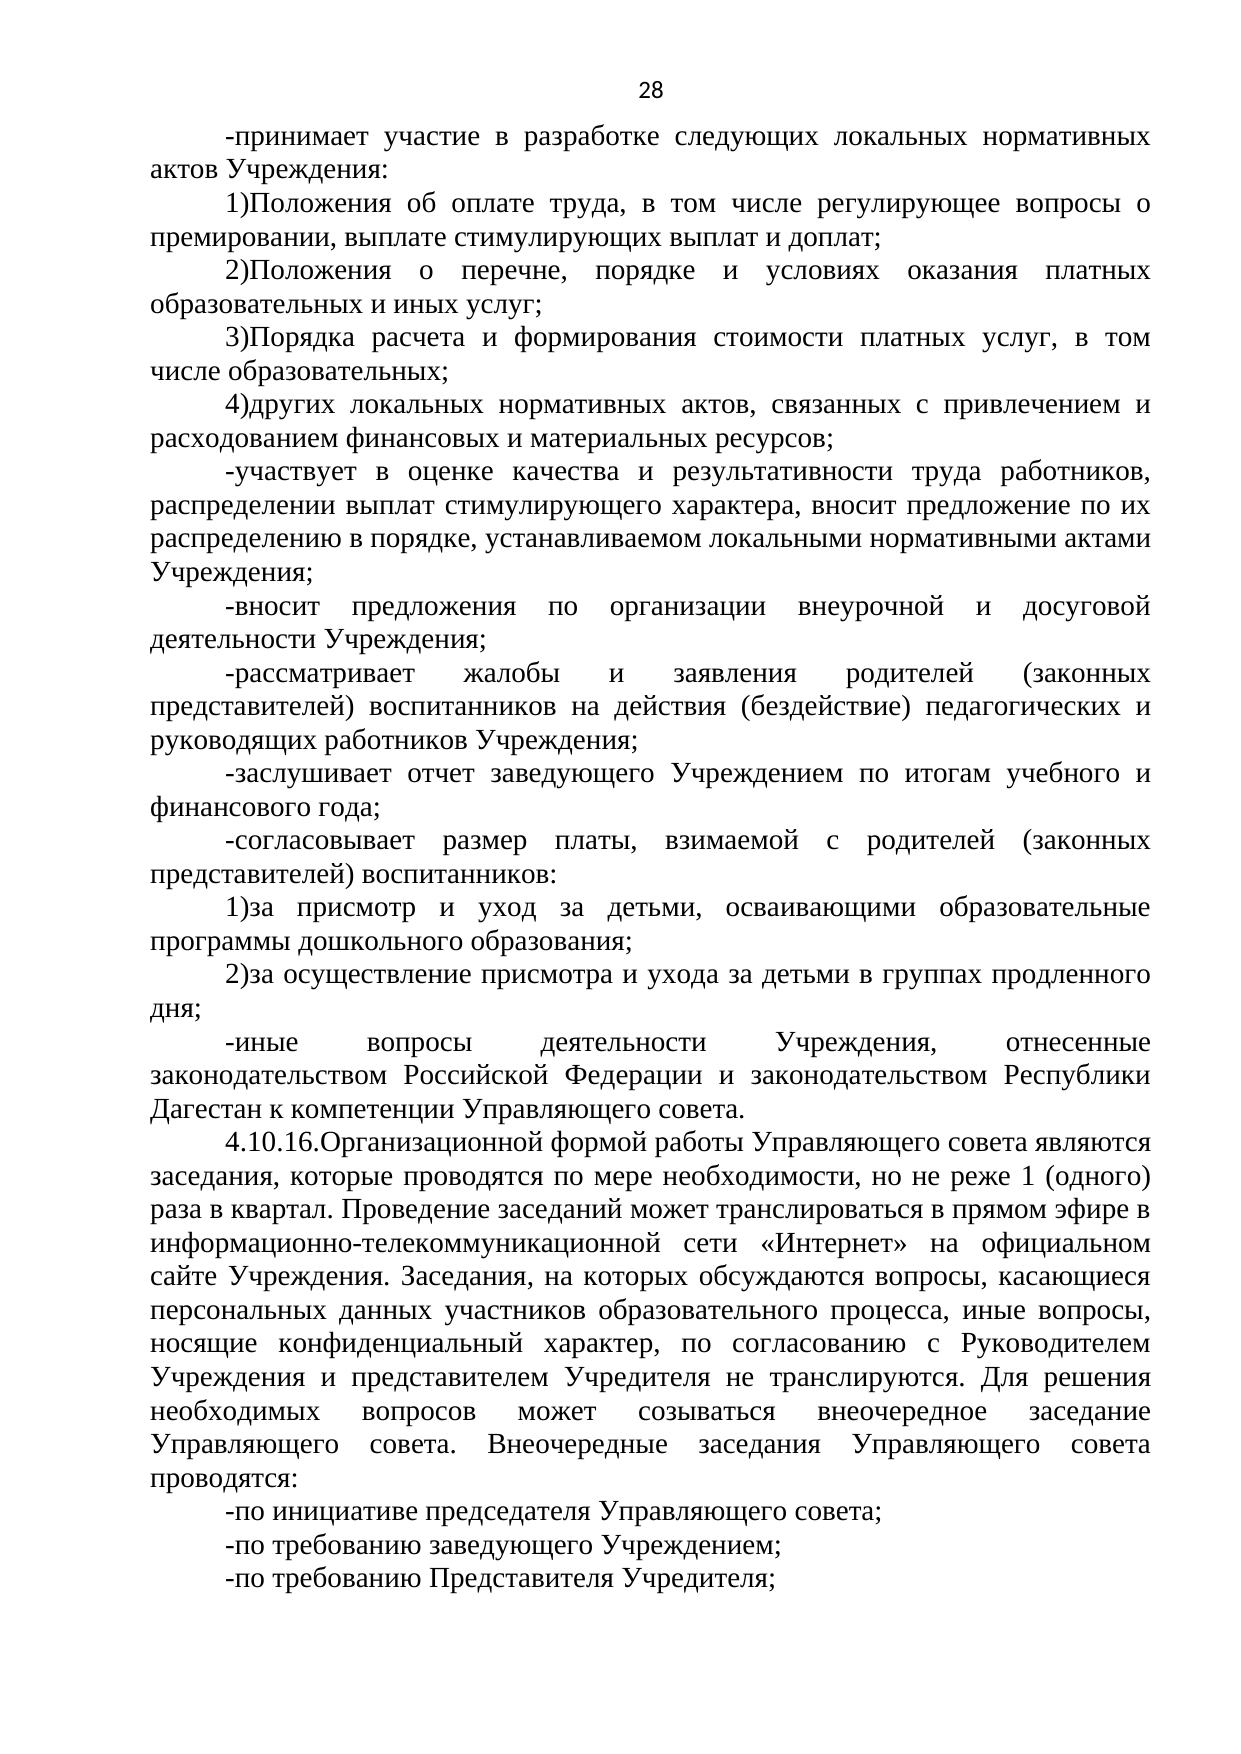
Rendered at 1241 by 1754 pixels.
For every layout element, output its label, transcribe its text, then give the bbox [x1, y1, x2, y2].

text -принимает участие в разработке следующих локальных нормативных актов Учреждения: [150, 118, 1152, 185]
text 2)за осуществление присмотра и ухода за детьми в группах продленного дня; [150, 957, 1152, 1024]
text -участвует в оценке качества и результативности труда работников, распределении выплат стимулирующего характера, вносит предложение по их распределению в порядке, устанавливаемом локальными нормативными актами Учреждения; [150, 453, 1152, 588]
text 4.10.16.Организационной формой работы Управляющего совета являются заседания, которые проводятся по мере необходимости, но не реже 1 (одного) раза в квартал. Проведение заседаний может транслироваться в прямом эфире в информационно-телекоммуникационной сети «Интернет» на официальном сайте Учреждения. Заседания, на которых обсуждаются вопросы, касающиеся персональных данных участников образовательного процесса, иные вопросы, носящие конфиденциальный характер, по согласованию с Руководителем Учреждения и представителем Учредителя не транслируются. Для решения необходимых вопросов может созываться внеочередное заседание Управляющего совета. Внеочередные заседания Управляющего совета проводятся: [150, 1124, 1152, 1493]
text -по требованию Представителя Учредителя; [150, 1560, 1152, 1594]
text -заслушивает отчет заведующего Учреждением по итогам учебного и финансового года; [150, 755, 1152, 822]
text 1)за присмотр и уход за детьми, осваивающими образовательные программы дошкольного образования; [150, 889, 1152, 957]
text 2)Положения о перечне, порядке и условиях оказания платных образовательных и иных услуг; [150, 252, 1152, 319]
text -иные вопросы деятельности Учреждения, отнесенные законодательством Российской Федерации и законодательством Республики Дагестан к компетенции Управляющего совета. [150, 1024, 1152, 1124]
text -вносит предложения по организации внеурочной и досуговой деятельности Учреждения; [150, 588, 1152, 655]
text -по инициативе председателя Управляющего совета; [150, 1493, 1152, 1527]
text -рассматривает жалобы и заявления родителей (законных представителей) воспитанников на действия (бездействие) педагогических и руководящих работников Учреждения; [150, 655, 1152, 755]
text 3)Порядка расчета и формирования стоимости платных услуг, в том числе образовательных; [150, 319, 1152, 386]
text 1)Положения об оплате труда, в том числе регулирующее вопросы о премировании, выплате стимулирующих выплат и доплат; [150, 185, 1152, 252]
text -согласовывает размер платы, взимаемой с родителей (законных представителей) воспитанников: [150, 822, 1152, 889]
text 4)других локальных нормативных актов, связанных с привлечением и расходованием финансовых и материальных ресурсов; [150, 386, 1152, 453]
text -по требованию заведующего Учреждением; [150, 1527, 1152, 1560]
